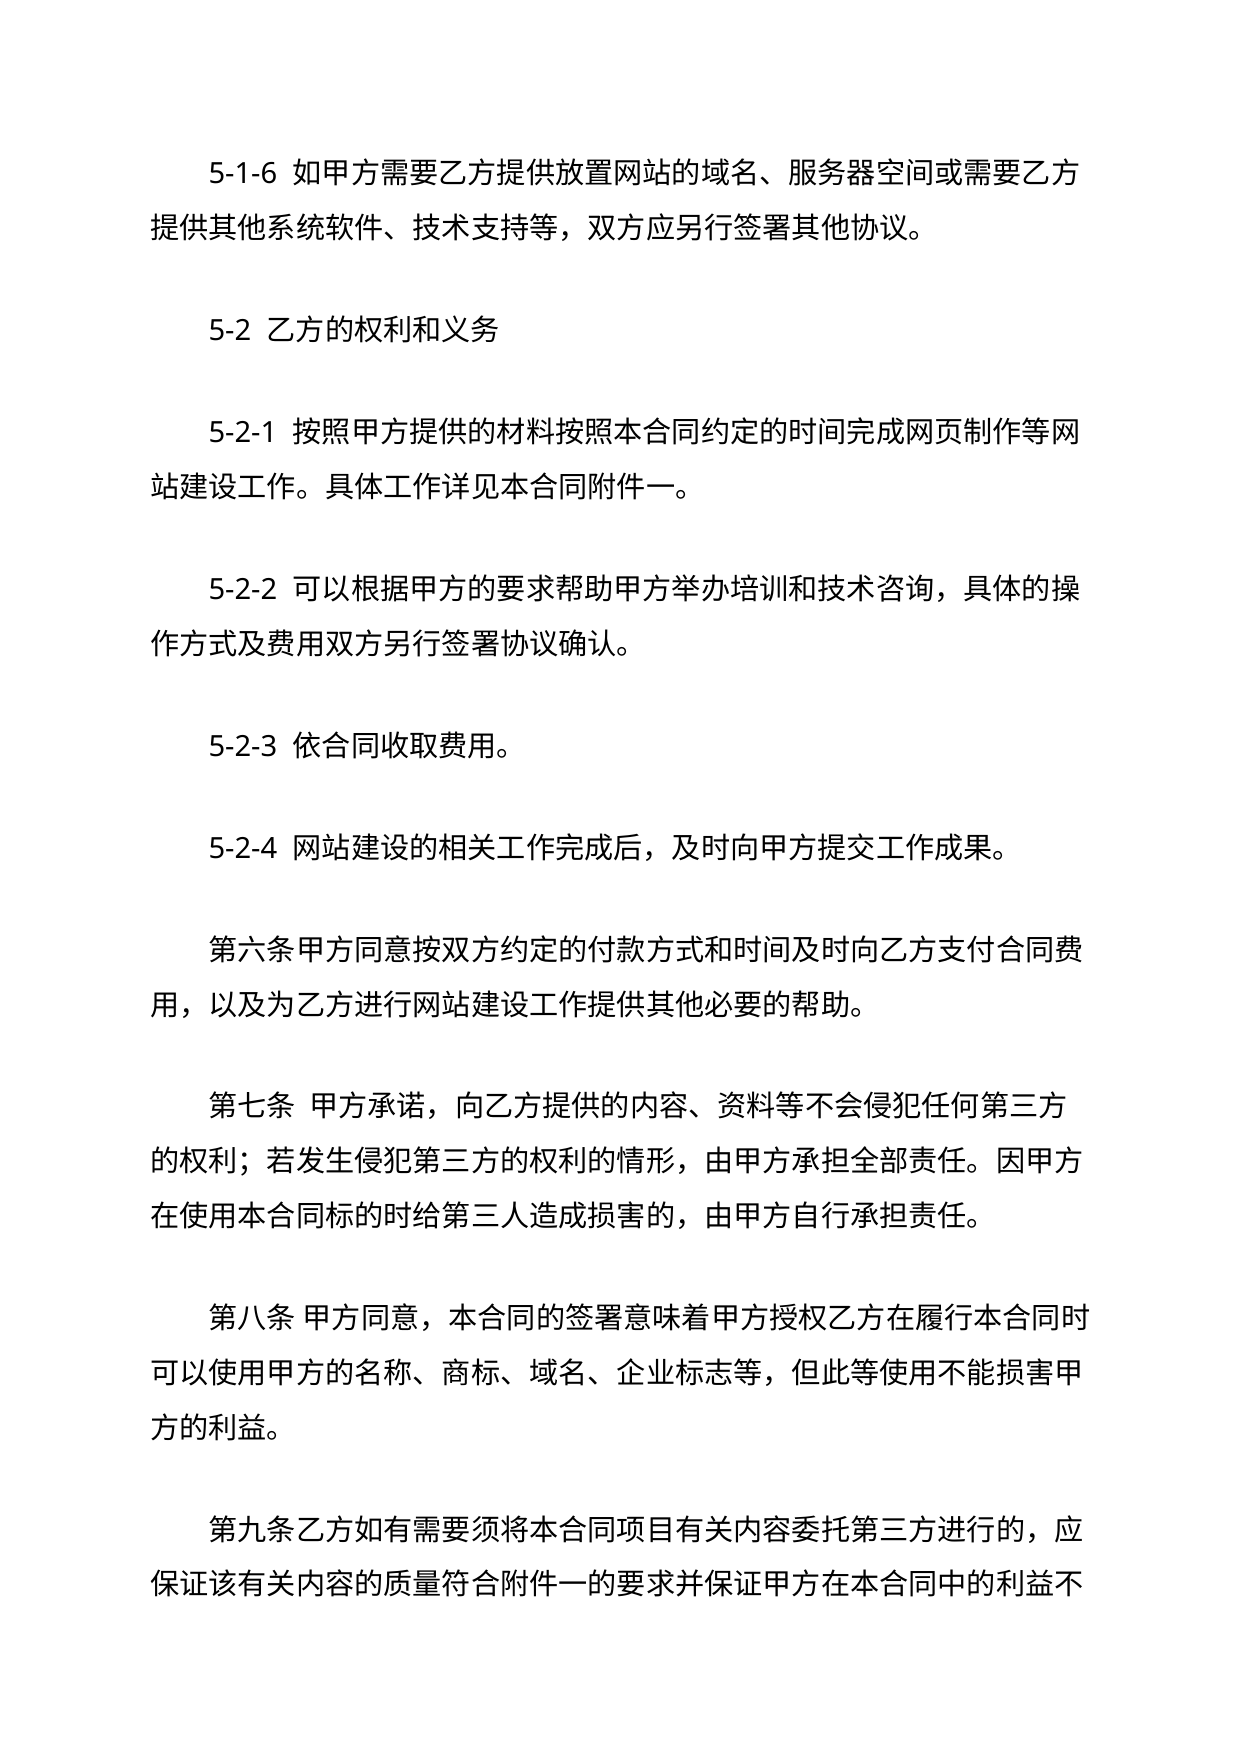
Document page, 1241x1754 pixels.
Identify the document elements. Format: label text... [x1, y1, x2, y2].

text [150, 1506, 1090, 1603]
text 第八条 甲方同意，本合同的签署意味着甲方授权乙方在履行本合同时可以使用甲方的名称、商标、域名、企业标志等，但此等使用不能损害甲方的利益。 [150, 1294, 1090, 1447]
text 5-2-3 依合同收取费用。 [150, 722, 1090, 765]
text 5-1-6 如甲方需要乙方提供放置网站的域名、服务器空间或需要乙方提供其他系统软件、技术支持等，双方应另行签署其他协议。 [150, 150, 1090, 247]
text 5-2-1 按照甲方提供的材料按照本合同约定的时间完成网页制作等网站建设工作。具体工作详见本合同附件一。 [150, 409, 1090, 506]
text 第六条甲方同意按双方约定的付款方式和时间及时向乙方支付合同费用，以及为乙方进行网站建设工作提供其他必要的帮助。 [150, 926, 1090, 1023]
text 5-2-4 网站建设的相关工作完成后，及时向甲方提交工作成果。 [150, 824, 1090, 867]
text 第七条 甲方承诺，向乙方提供的内容、资料等不会侵犯任何第三方的权利；若发生侵犯第三方的权利的情形，由甲方承担全部责任。因甲方在使用本合同标的时给第三人造成损害的，由甲方自行承担责任。 [150, 1083, 1090, 1235]
text 5-2-2 可以根据甲方的要求帮助甲方举办培训和技术咨询，具体的操作方式及费用双方另行签署协议确认。 [150, 566, 1090, 663]
text 5-2 乙方的权利和义务 [150, 307, 1090, 349]
